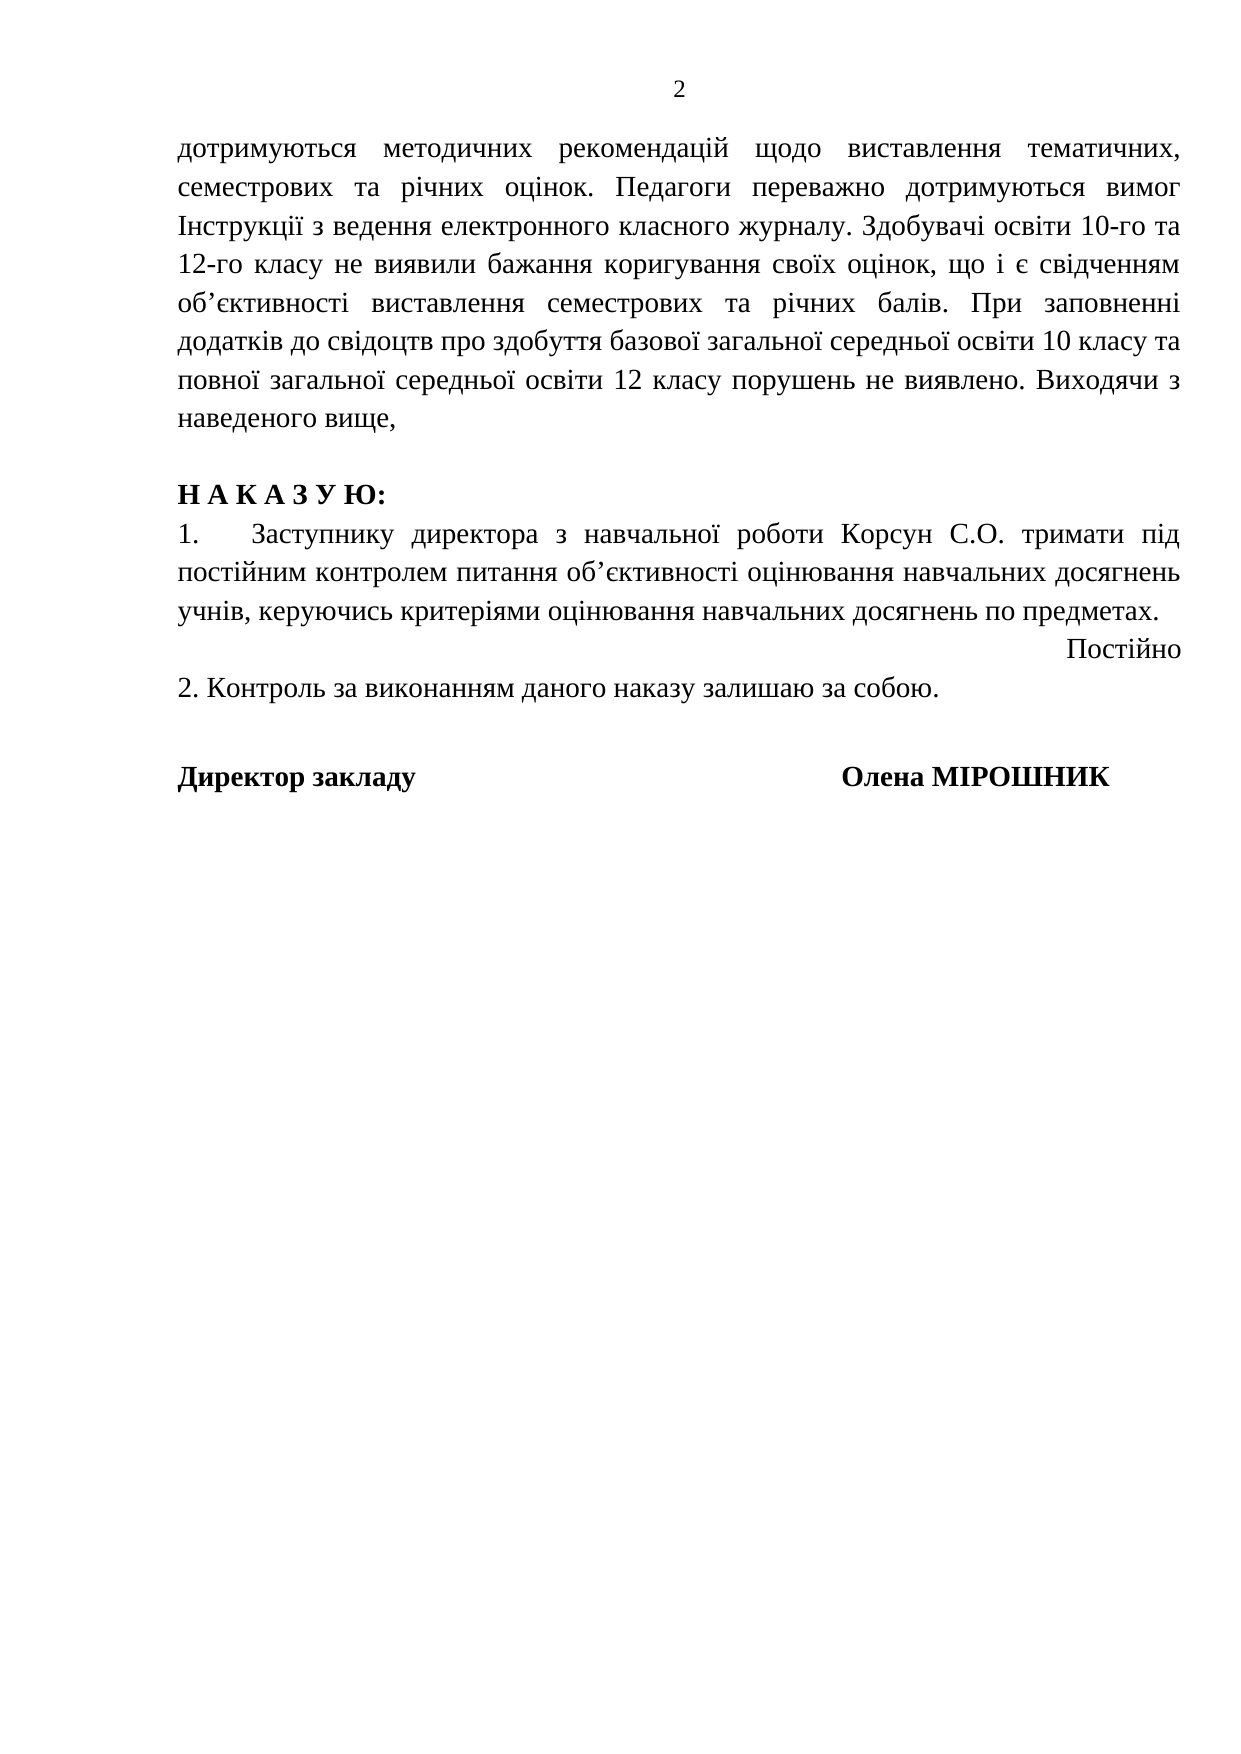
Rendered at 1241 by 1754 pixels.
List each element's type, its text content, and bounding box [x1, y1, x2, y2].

text Н А К А З У Ю: [177, 477, 1181, 511]
list Заступнику директора з навчальної роботи Корсун С.О. тримати під постійним контролем питання об’єктивності оцінювання навчальних досягнень учнів, керуючись критеріями оцінювання навчальних досягнень по предметах. [177, 516, 1181, 627]
text 2. Контроль за виконанням даного наказу залишаю за собою. [177, 670, 1181, 704]
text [177, 131, 1181, 434]
text Постійно [177, 632, 1181, 665]
text Директор закладу Олена МІРОШНИК [177, 759, 1181, 792]
